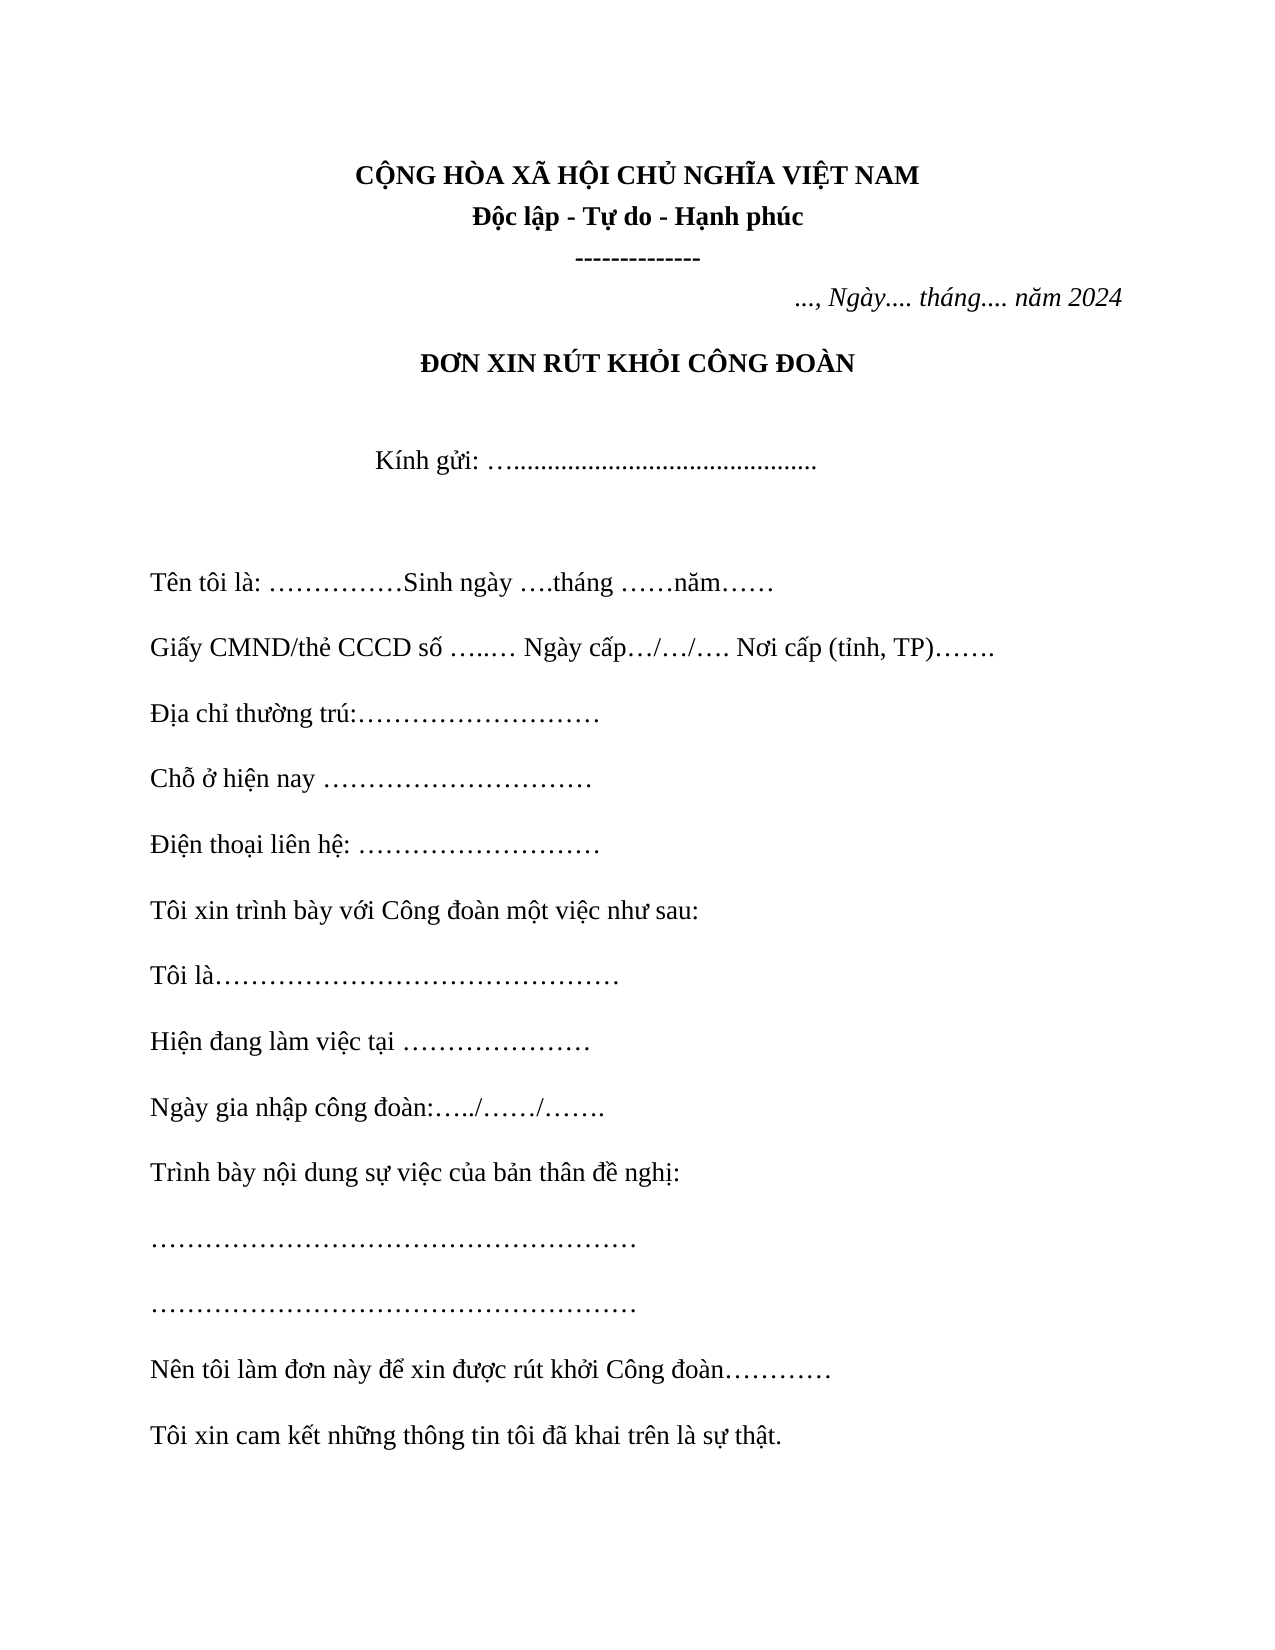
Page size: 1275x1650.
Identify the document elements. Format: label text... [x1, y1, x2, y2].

text Chỗ ở hiện nay ………………………… [150, 753, 1125, 794]
text Ngày gia nhập công đoàn:…../……/……. [150, 1081, 1125, 1122]
text Tôi xin trình bày với Công đoàn một việc như sau: [150, 884, 1125, 925]
text ……………………………………………… [150, 1278, 1125, 1319]
text Hiện đang làm việc tại ………………… [150, 1016, 1125, 1056]
text ..., Ngày.... tháng.... năm 2024 [150, 272, 1125, 312]
text CỘNG HÒA XÃ HỘI CHỦ NGHĨA VIỆT NAM Độc lập - Tự do - Hạnh phúc -------------- [150, 150, 1125, 272]
text ĐƠN XIN RÚT KHỎI CÔNG ĐOÀN [150, 328, 1125, 378]
text Trình bày nội dung sự việc của bản thân đề nghị: [150, 1147, 1125, 1187]
text Tôi xin cam kết những thông tin tôi đã khai trên là sự thật. [150, 1409, 1125, 1450]
text Tên tôi là: ……………Sinh ngày ….tháng ……năm…… [150, 556, 1125, 597]
text Kính gửi: …............................................. [300, 434, 1125, 475]
text Điện thoại liên hệ: ……………………… [150, 819, 1125, 859]
text ……………………………………………… [150, 1212, 1125, 1253]
text Tôi là……………………………………… [150, 950, 1125, 991]
text Giấy CMND/thẻ CCCD số …..… Ngày cấp…/…/…. Nơi cấp (tỉnh, TP)……. [150, 622, 1125, 662]
text Địa chỉ thường trú:……………………… [150, 687, 1125, 728]
text Nên tôi làm đơn này để xin được rút khởi Công đoàn………… [150, 1344, 1125, 1384]
